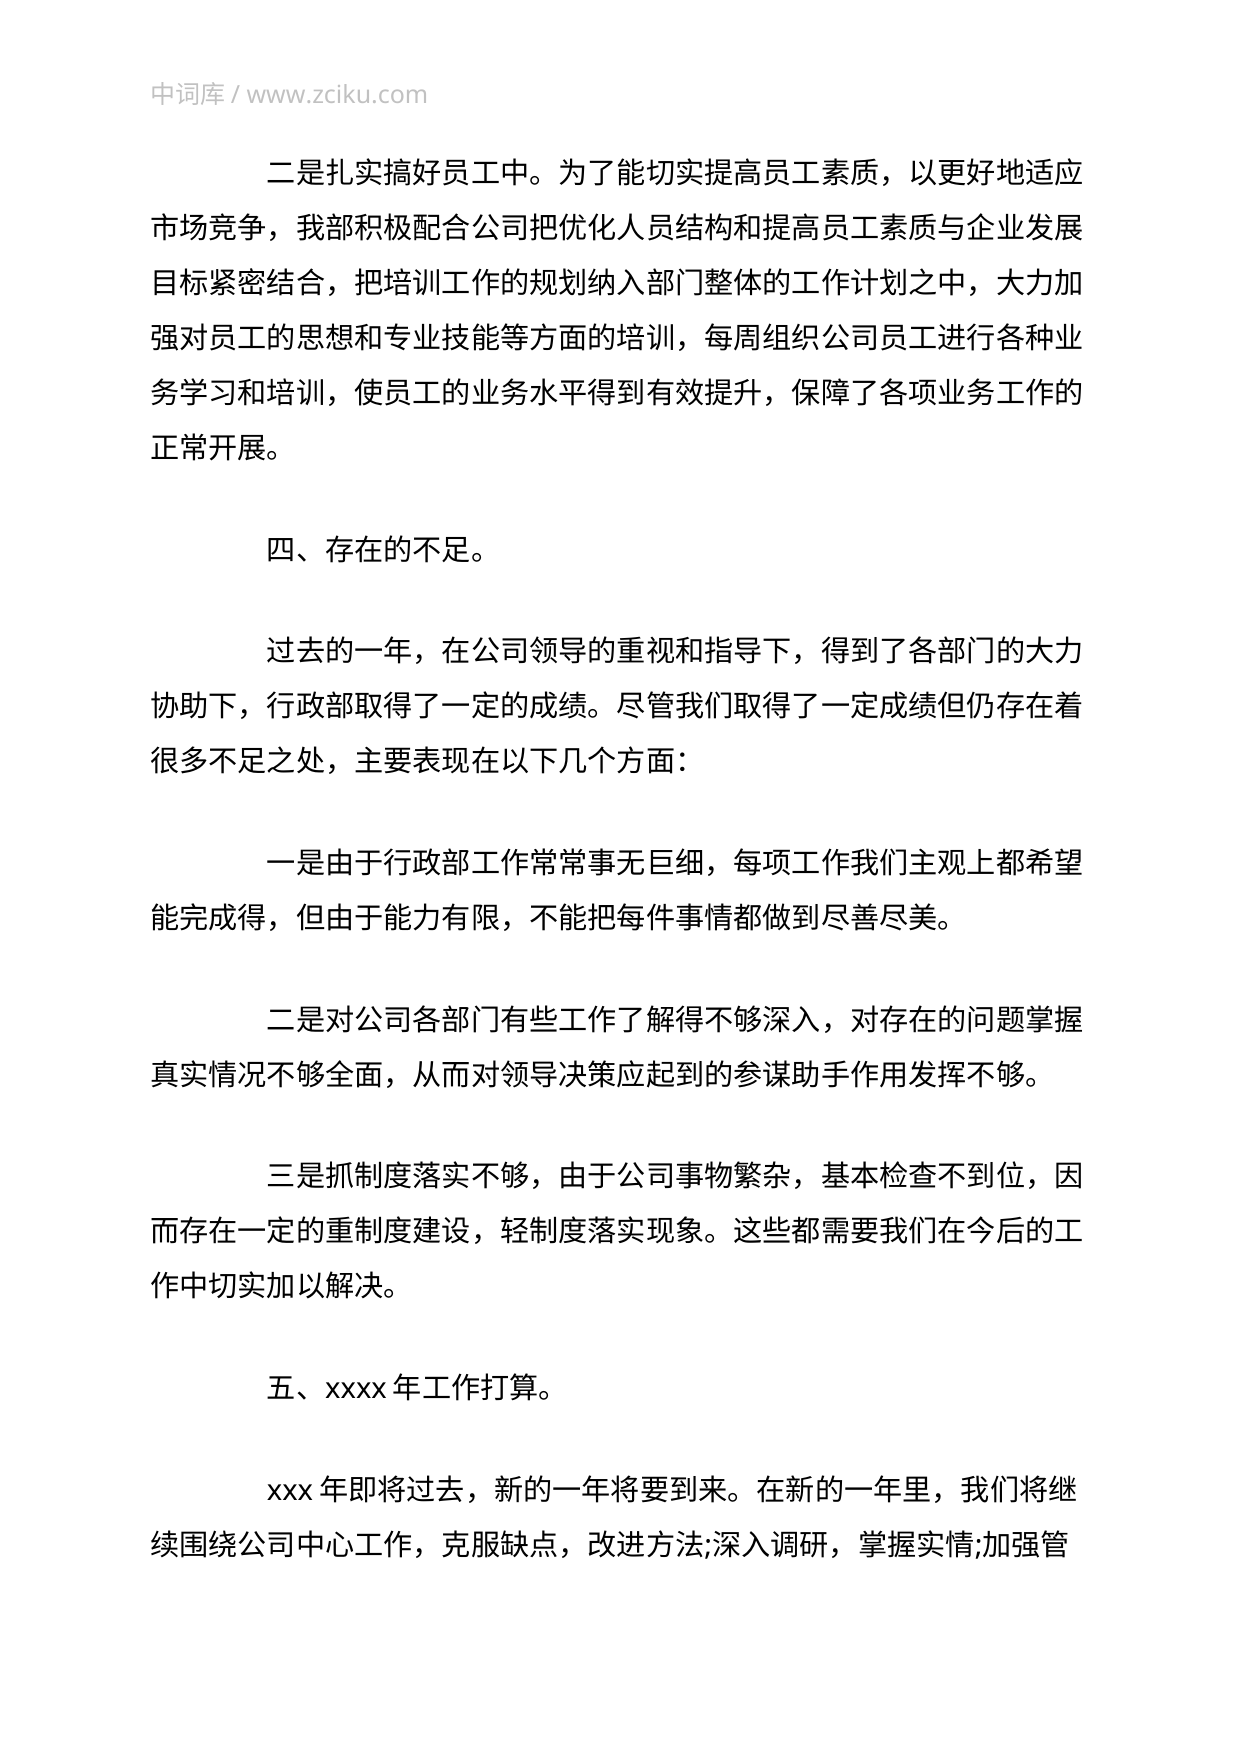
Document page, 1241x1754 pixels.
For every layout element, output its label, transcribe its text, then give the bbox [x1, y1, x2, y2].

text 三是抓制度落实不够，由于公司事物繁杂，基本检查不到位，因而存在一定的重制度建设，轻制度落实现象。这些都需要我们在今后的工作中切实加以解决。 [150, 1153, 1090, 1305]
text 五、xxxx年工作打算。 [150, 1364, 1090, 1407]
text 一是由于行政部工作常常事无巨细，每项工作我们主观上都希望能完成得，但由于能力有限，不能把每件事情都做到尽善尽美。 [150, 839, 1090, 937]
text 四、存在的不足。 [150, 526, 1090, 568]
text 二是对公司各部门有些工作了解得不够深入，对存在的问题掌握真实情况不够全面，从而对领导决策应起到的参谋助手作用发挥不够。 [150, 996, 1090, 1093]
text 二是扎实搞好员工中。为了能切实提高员工素质，以更好地适应市场竞争，我部积极配合公司把优化人员结构和提高员工素质与企业发展目标紧密结合，把培训工作的规划纳入部门整体的工作计划之中，大力加强对员工的思想和专业技能等方面的培训，每周组织公司员工进行各种业务学习和培训，使员工的业务水平得到有效提升，保障了各项业务工作的正常开展。 [150, 150, 1090, 467]
text 过去的一年，在公司领导的重视和指导下，得到了各部门的大力协助下，行政部取得了一定的成绩。尽管我们取得了一定成绩但仍存在着很多不足之处，主要表现在以下几个方面： [150, 628, 1090, 780]
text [150, 1466, 1090, 1564]
